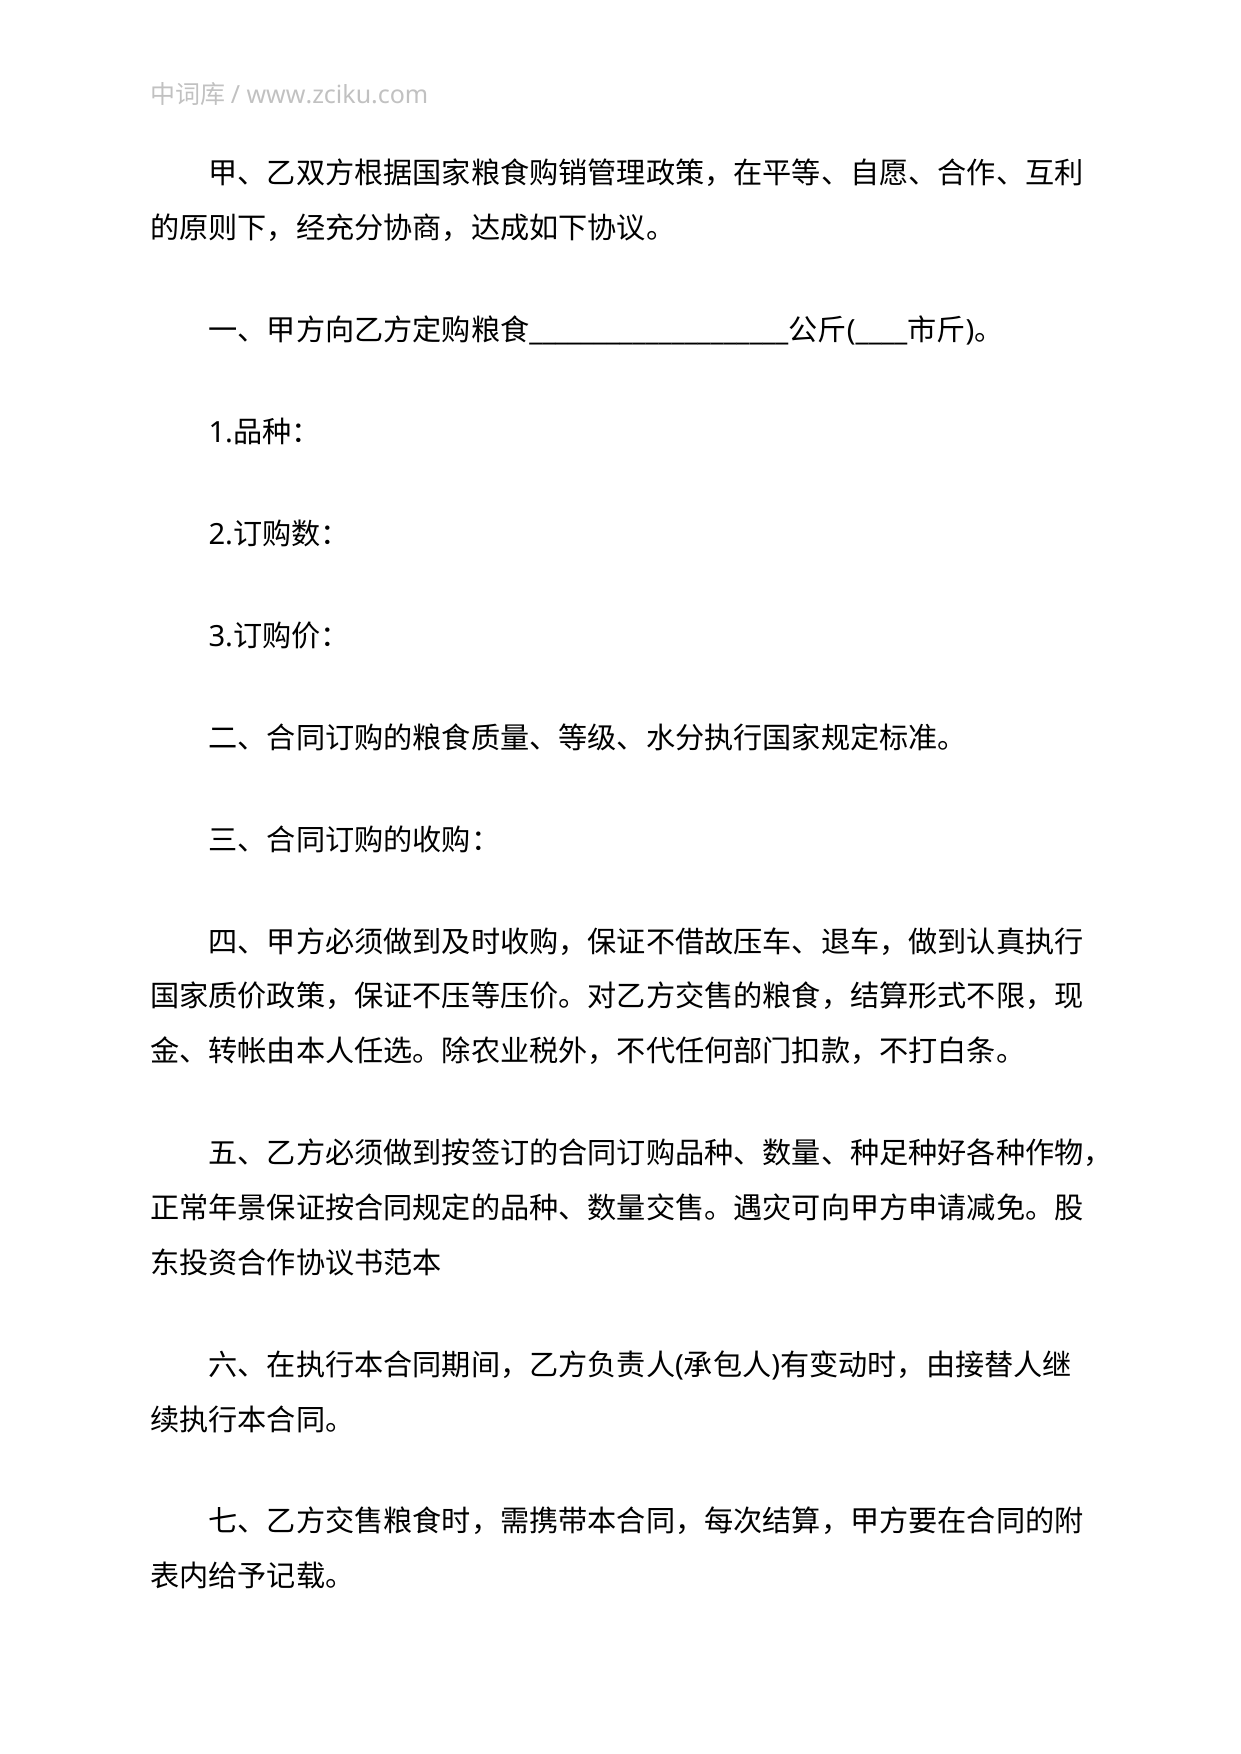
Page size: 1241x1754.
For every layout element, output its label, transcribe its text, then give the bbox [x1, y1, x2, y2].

text 六、在执行本合同期间，乙方负责人(承包人)有变动时，由接替人继续执行本合同。 [150, 1341, 1090, 1438]
text 甲、乙双方根据国家粮食购销管理政策，在平等、自愿、合作、互利的原则下，经充分协商，达成如下协议。 [150, 150, 1090, 247]
text 一、甲方向乙方定购粮食____________________公斤(____市斤)。 [150, 307, 1090, 349]
text 2.订购数： [150, 511, 1090, 553]
text 二、合同订购的粮食质量、等级、水分执行国家规定标准。 [150, 714, 1090, 757]
text 五、乙方必须做到按签订的合同订购品种、数量、种足种好各种作物，正常年景保证按合同规定的品种、数量交售。遇灾可向甲方申请减免。股东投资合作协议书范本 [150, 1130, 1090, 1282]
text 3.订购价： [150, 613, 1090, 655]
text 四、甲方必须做到及时收购，保证不借故压车、退车，做到认真执行国家质价政策，保证不压等压价。对乙方交售的粮食，结算形式不限，现金、转帐由本人任选。除农业税外，不代任何部门扣款，不打白条。 [150, 918, 1090, 1070]
text 1.品种： [150, 409, 1090, 451]
text 七、乙方交售粮食时，需携带本合同，每次结算，甲方要在合同的附表内给予记载。 [150, 1498, 1090, 1595]
text 三、合同订购的收购： [150, 816, 1090, 859]
